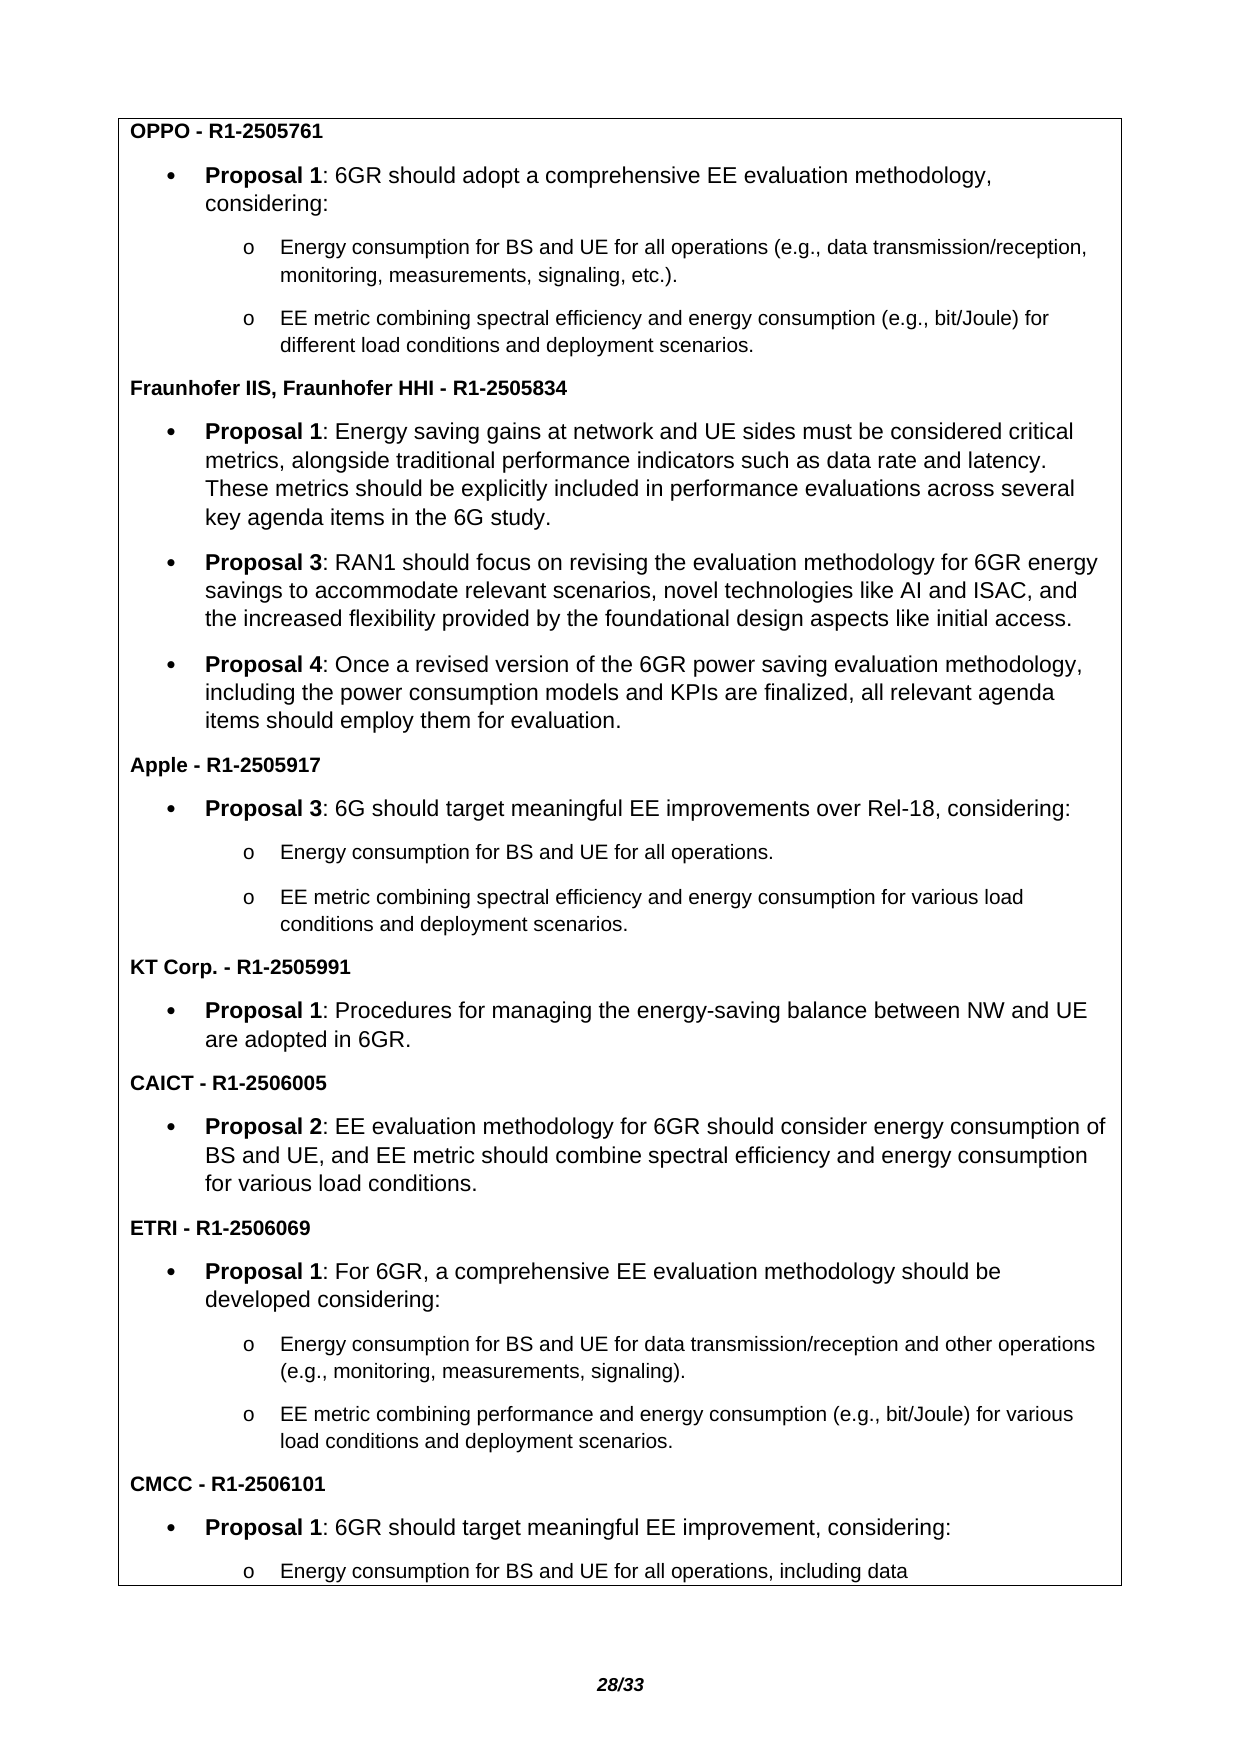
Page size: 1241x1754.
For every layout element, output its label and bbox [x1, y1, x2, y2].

table_header [119, 119, 1121, 1585]
